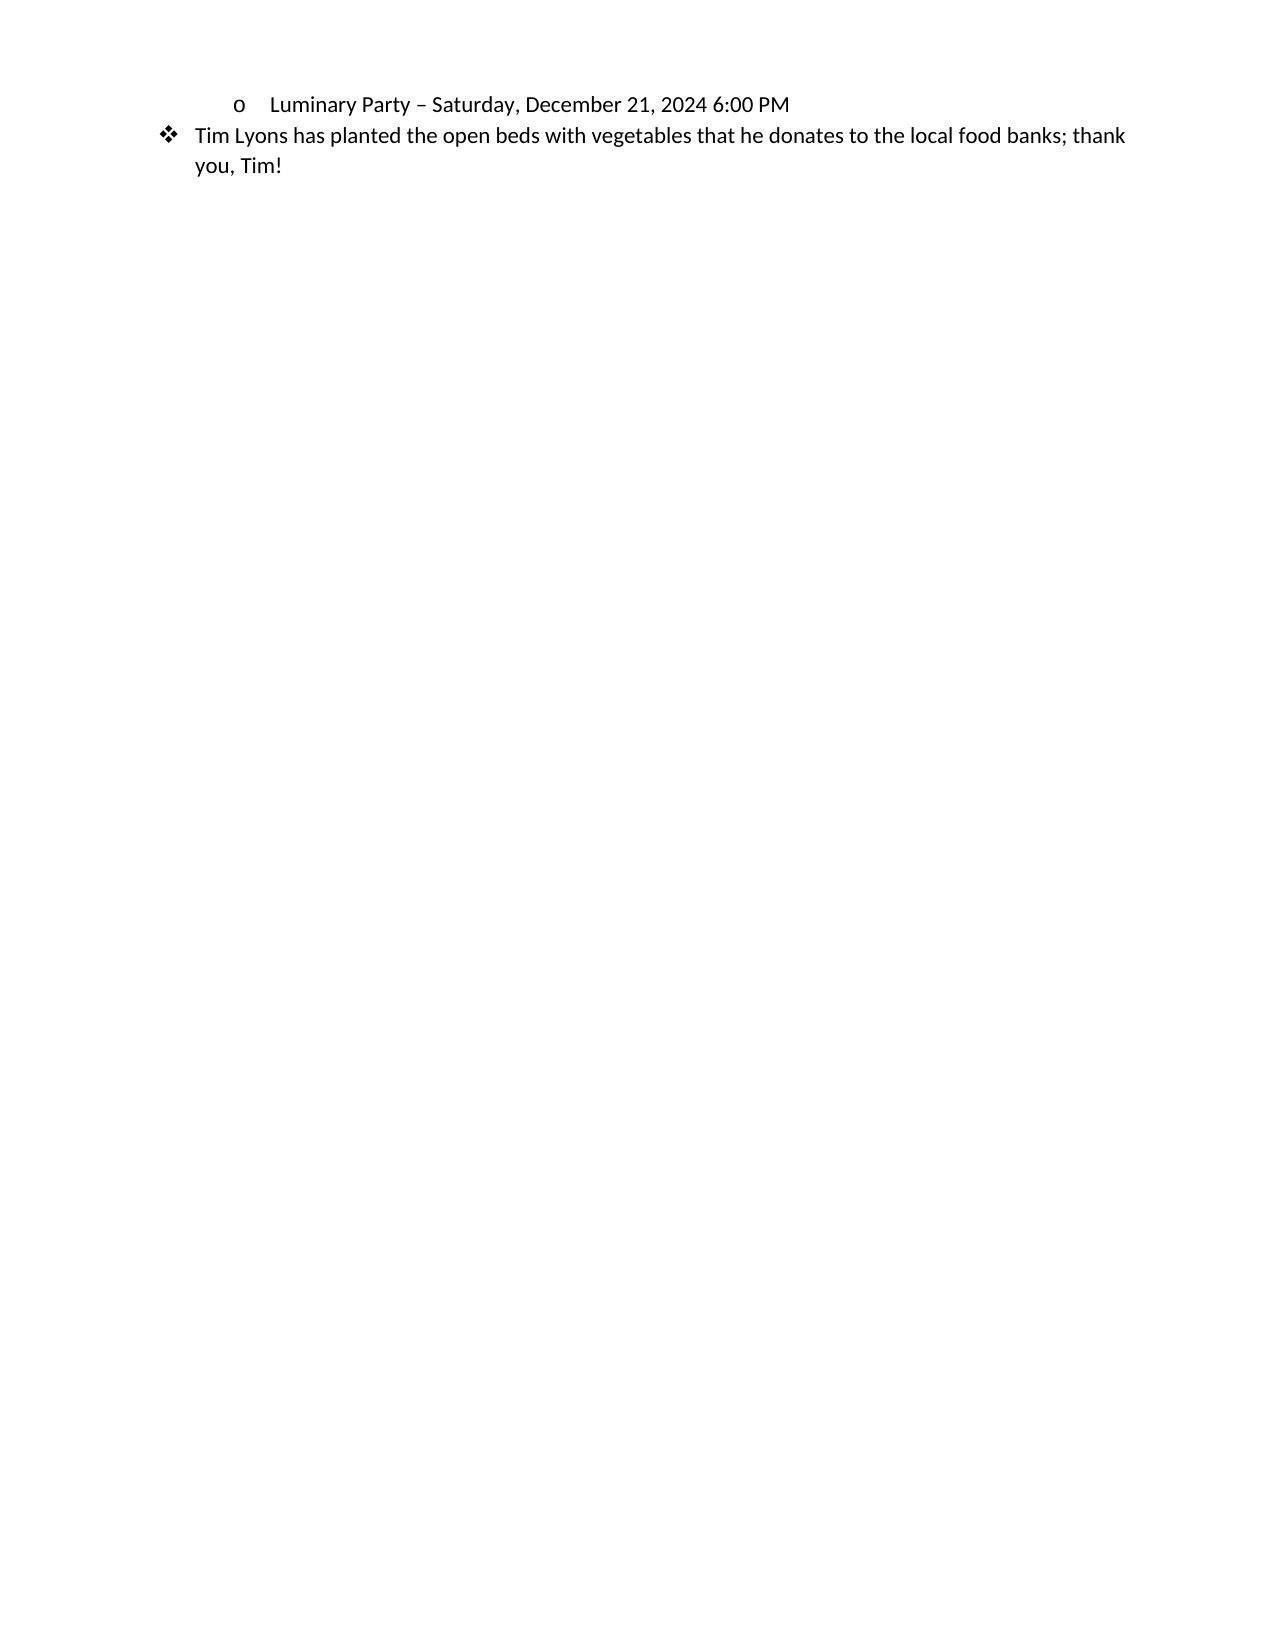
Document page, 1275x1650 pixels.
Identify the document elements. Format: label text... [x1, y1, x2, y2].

list Luminary Party – Saturday, December 21, 2024 6:00 PM [232, 90, 1155, 119]
list Tim Lyons has planted the open beds with vegetables that he donates to the local food banks; thank you, Tim! [157, 121, 1155, 180]
